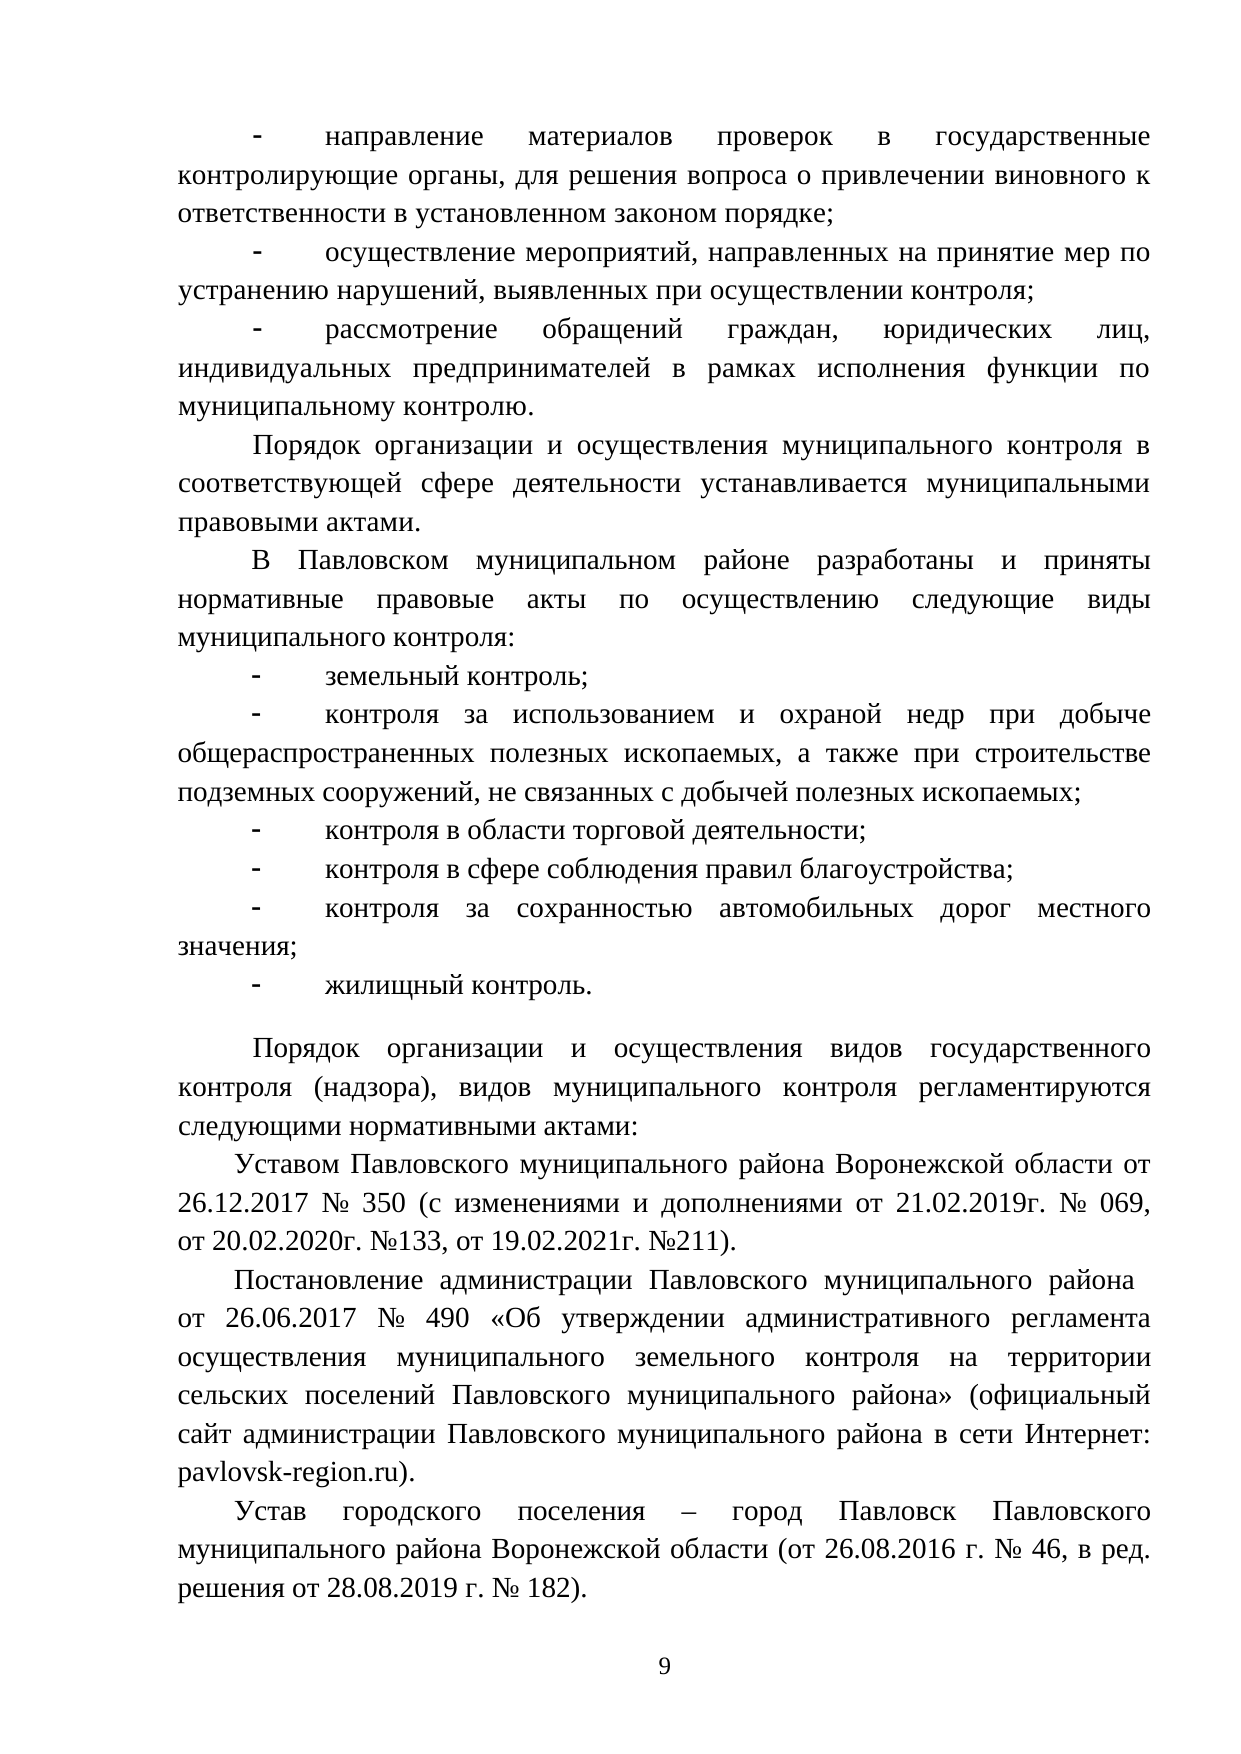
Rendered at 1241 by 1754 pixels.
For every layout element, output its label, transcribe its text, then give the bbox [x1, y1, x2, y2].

text Порядок организации и осуществления видов государственного контроля (надзора), видов муниципального контроля регламентируются следующими нормативными актами: [178, 1031, 1152, 1141]
list контроля в сфере соблюдения правил благоустройства; [177, 851, 1152, 885]
list контроля за использованием и охраной недр при добыче общераспространенных полезных ископаемых, а также при строительстве подземных сооружений, не связанных с добычей полезных ископаемых; [177, 697, 1152, 807]
list контроля в области торговой деятельности; [177, 812, 1152, 846]
list рассмотрение обращений граждан, юридических лиц, индивидуальных предпринимателей в рамках исполнения функции по муниципальному контролю. [178, 311, 1152, 350]
list рассмотрение обращений граждан, юридических лиц, индивидуальных предпринимателей в рамках исполнения функции по муниципальному контролю. [178, 383, 1152, 422]
list жилищный контроль. [177, 967, 1152, 1001]
text Постановление администрации Павловского муниципального района от 26.06.2017 № 490 «Об утверждении административного регламента осуществления муниципального земельного контроля на территории сельских поселений Павловского муниципального района» (официальный сайт администрации Павловского муниципального района в сети Интернет: pavlovsk-region.ru). [177, 1262, 1152, 1488]
list земельный контроль; [177, 658, 1152, 692]
text В Павловском муниципальном районе разработаны и приняты нормативные правовые акты по осуществлению следующие виды муниципального контроля: [177, 542, 1152, 653]
text Порядок организации и осуществления муниципального контроля в соответствующей сфере деятельности устанавливается муниципальными правовыми актами. [178, 427, 1152, 465]
text Порядок организации и осуществления муниципального контроля в соответствующей сфере деятельности устанавливается муниципальными правовыми актами. [178, 499, 1152, 537]
list контроля за сохранностью автомобильных дорог местного значения; [177, 890, 1152, 962]
list направление материалов проверок в государственные контролирующие органы, для решения вопроса о привлечении виновного к ответственности в установленном законом порядке; [177, 118, 1152, 157]
text Уставом Павловского муниципального района Воронежской области от 26.12.2017 № 350 (с изменениями и дополнениями от 21.02.2019г. № 069, от 20.02.2020г. №133, от 19.02.2021г. №211). [177, 1146, 1152, 1257]
text Устав городского поселения – город Павловск Павловского муниципального района Воронежской области (от 26.08.2016 г. № 46, в ред. решения от 28.08.2019 г. № 182). [177, 1493, 1152, 1604]
list направление материалов проверок в государственные контролирующие органы, для решения вопроса о привлечении виновного к ответственности в установленном законом порядке; [177, 190, 1152, 229]
list осуществление мероприятий, направленных на принятие мер по устранению нарушений, выявленных при осуществлении контроля; [178, 234, 1152, 306]
